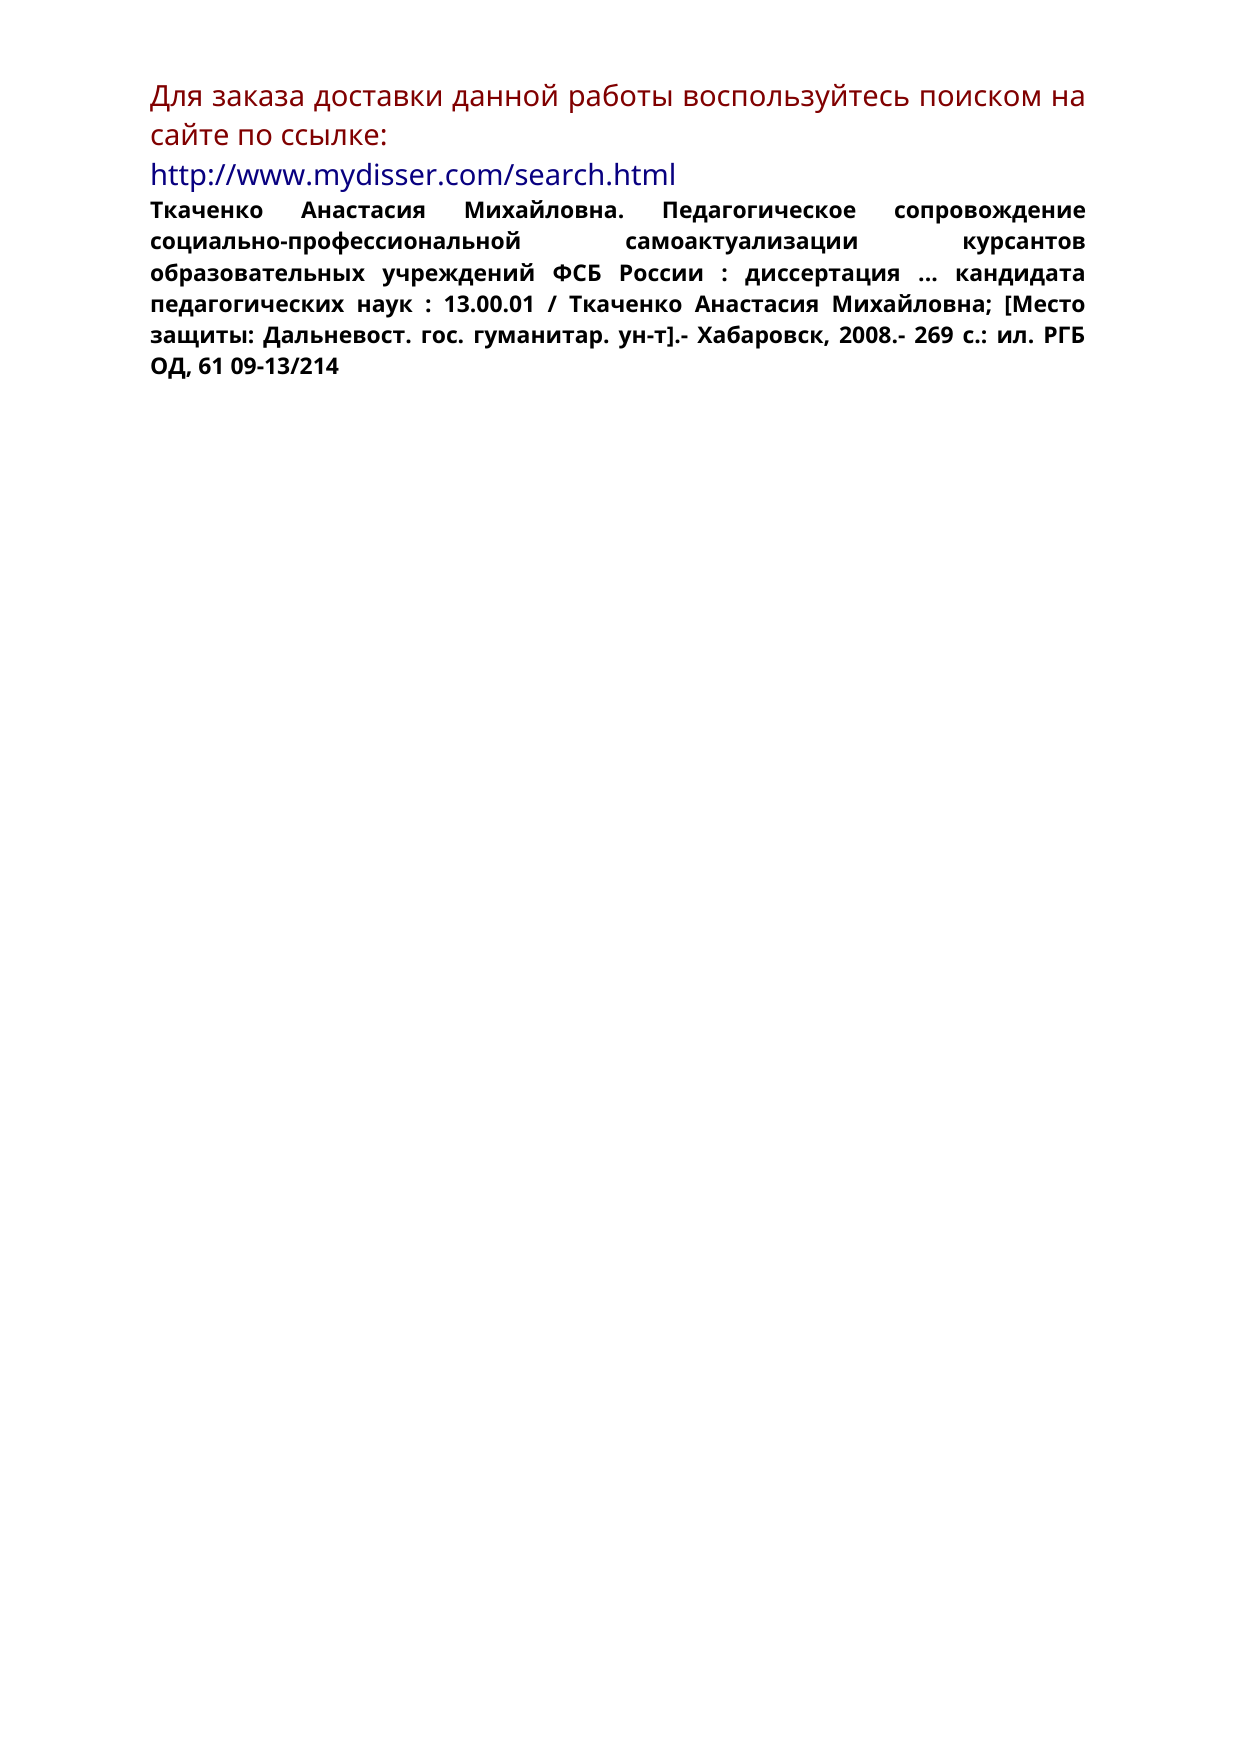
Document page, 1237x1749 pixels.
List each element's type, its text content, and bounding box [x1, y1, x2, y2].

text Ткаченко Анастасия Михайловна. Педагогическое сопровождение социально-профессиональной самоактуализации курсантов образовательных учреждений ФСБ России : диссертация ... кандидата педагогических наук : 13.00.01 / Ткаченко Анастасия Михайловна; [Место защиты: Дальневост. гос. гуманитар. ун-т].- Хабаровск, 2008.- 269 с.: ил. РГБ ОД, 61 09-13/214 [150, 194, 1086, 382]
